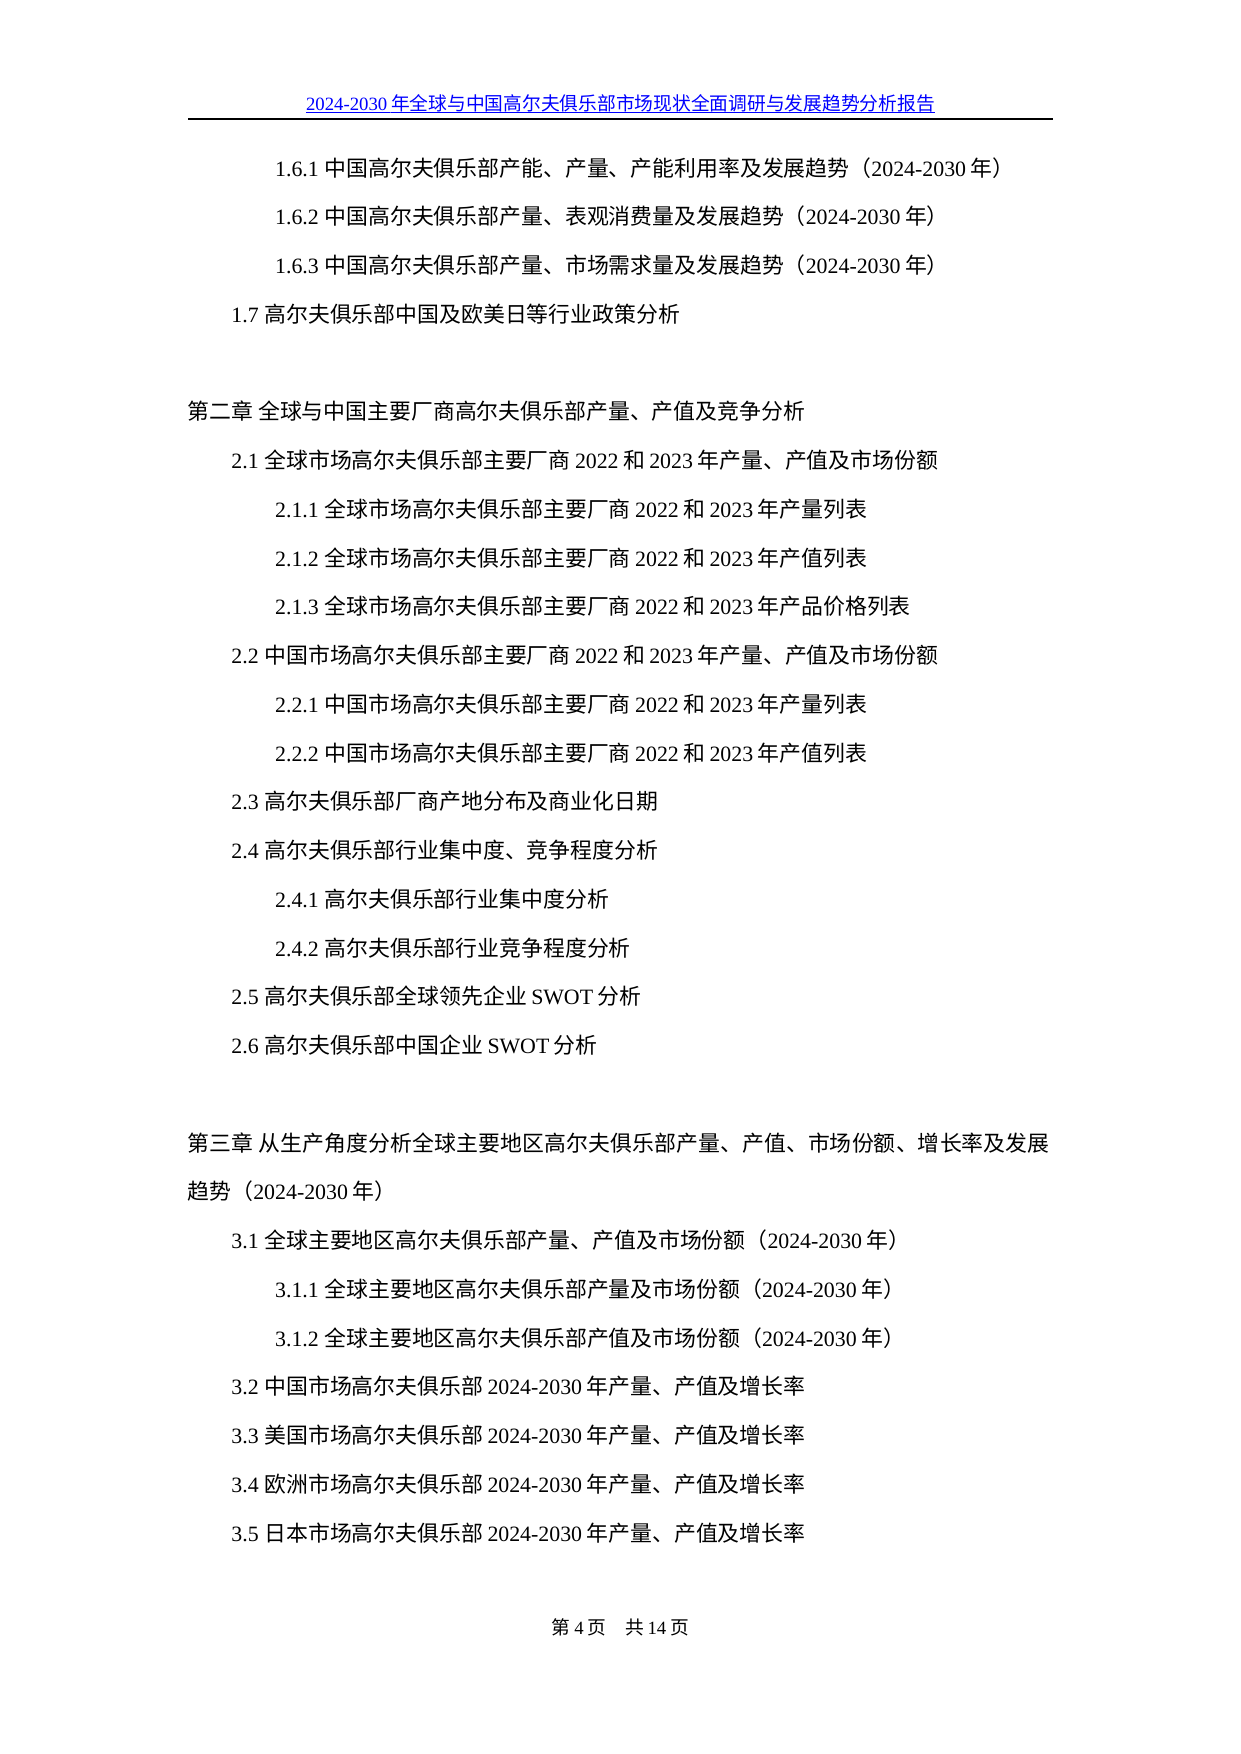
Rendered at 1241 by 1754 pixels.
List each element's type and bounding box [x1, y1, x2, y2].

text [187, 150, 1053, 1548]
